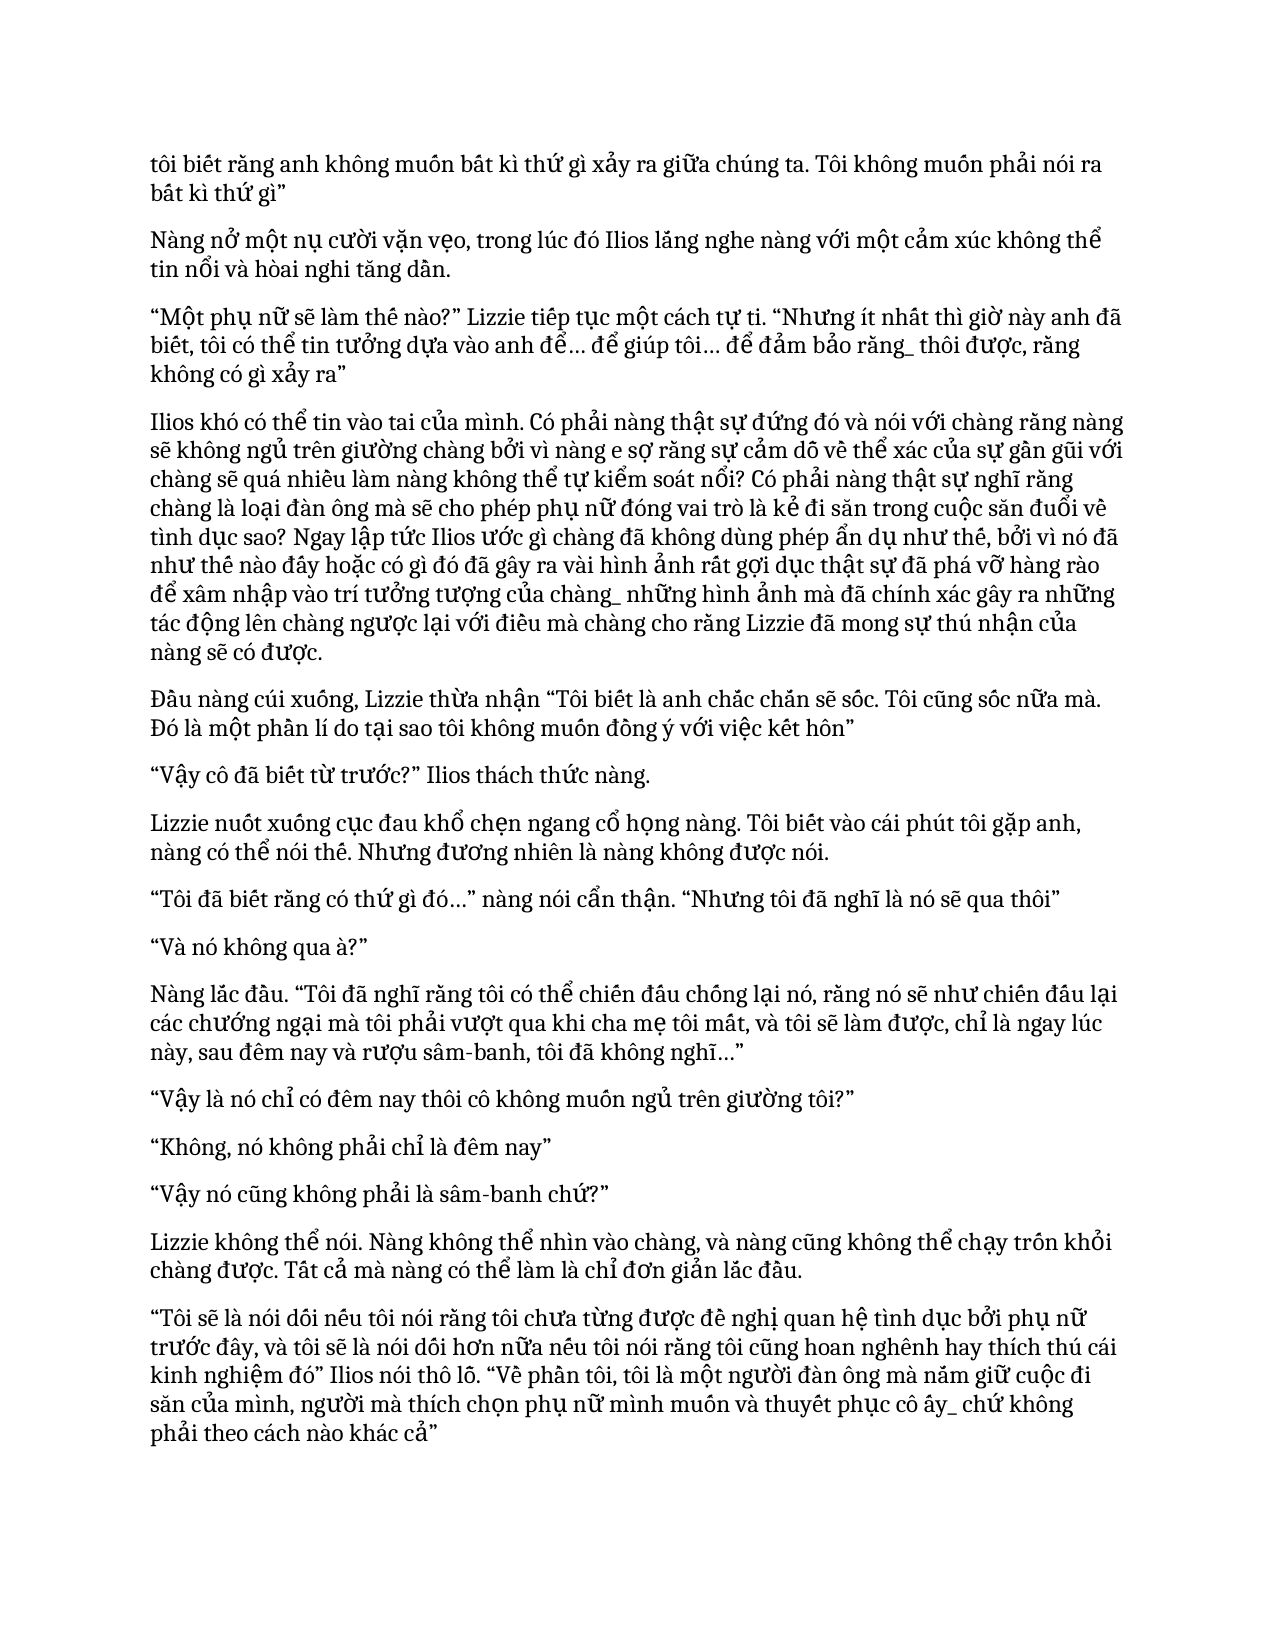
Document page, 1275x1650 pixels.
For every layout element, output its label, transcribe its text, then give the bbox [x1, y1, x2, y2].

text “Vậy là nó chỉ có đêm nay thôi cô không muốn ngủ trên giường tôi?” [150, 1085, 1125, 1114]
text “Một phụ nữ sẽ làm thế nào?” Lizzie tiếp tục một cách tự ti. “Nhưng ít nhất thì giờ này anh đã biết, tôi có thể tin tưởng dựa vào anh để… để giúp tôi… để đảm bảo rằng_ thôi được, rằng không có gì xảy ra” [150, 302, 1125, 389]
text “Vậy cô đã biết từ trước?” Ilios thách thức nàng. [150, 761, 1125, 790]
text Lizzie không thể nói. Nàng không thể nhìn vào chàng, và nàng cũng không thể chạy trốn khỏi chàng được. Tất cả mà nàng có thể làm là chỉ đơn giản lắc đầu. [150, 1227, 1125, 1285]
text “Tôi đã biết rằng có thứ gì đó…” nàng nói cẩn thận. “Nhưng tôi đã nghĩ là nó sẽ qua thôi” [150, 885, 1125, 914]
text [150, 150, 1125, 207]
text “Không, nó không phải chỉ là đêm nay” [150, 1132, 1125, 1161]
text “Vậy nó cũng không phải là sâm-banh chứ?” [150, 1180, 1125, 1209]
text Nàng lắc đầu. “Tôi đã nghĩ rằng tôi có thể chiến đấu chống lại nó, rằng nó sẽ như chiến đấu lại các chướng ngại mà tôi phải vượt qua khi cha mẹ tôi mất, và tôi sẽ làm được, chỉ là ngay lúc này, sau đêm nay và rượu sâm-banh, tôi đã không nghĩ…” [150, 980, 1125, 1066]
text Lizzie nuốt xuống cục đau khổ chẹn ngang cổ họng nàng. Tôi biết vào cái phút tôi gặp anh, nàng có thể nói thế. Nhưng đương nhiên là nàng không được nói. [150, 809, 1125, 866]
text “Tôi sẽ là nói dối nếu tôi nói rằng tôi chưa từng được đề nghị quan hệ tình dục bởi phụ nữ trước đây, và tôi sẽ là nói dối hơn nữa nếu tôi nói rằng tôi cũng hoan nghênh hay thích thú cái kinh nghiệm đó” Ilios nói thô lỗ. “Về phần tôi, tôi là một người đàn ông mà nắm giữ cuộc đi săn của mình, người mà thích chọn phụ nữ mình muốn và thuyết phục cô ấy_ chứ không phải theo cách nào khác cả” [150, 1304, 1125, 1447]
text Ilios khó có thể tin vào tai của mình. Có phải nàng thật sự đứng đó và nói với chàng rằng nàng sẽ không ngủ trên giường chàng bởi vì nàng e sợ rằng sự cảm dỗ về thể xác của sự gần gũi với chàng sẽ quá nhiều làm nàng không thể tự kiểm soát nổi? Có phải nàng thật sự nghĩ rằng chàng là loại đàn ông mà sẽ cho phép phụ nữ đóng vai trò là kẻ đi săn trong cuộc săn đuổi về tình dục sao? Ngay lập tức Ilios ước gì chàng đã không dùng phép ẩn dụ như thế, bởi vì nó đã như thế nào đấy hoặc có gì đó đã gây ra vài hình ảnh rất gợi dục thật sự đã phá vỡ hàng rào để xâm nhập vào trí tưởng tượng của chàng_ những hình ảnh mà đã chính xác gây ra những tác động lên chàng ngược lại với điều mà chàng cho rằng Lizzie đã mong sự thú nhận của nàng sẽ có được. [150, 407, 1125, 666]
text “Và nó không qua à?” [150, 932, 1125, 961]
text Nàng nở một nụ cười vặn vẹo, trong lúc đó Ilios lắng nghe nàng với một cảm xúc không thể tin nổi và hòai nghi tăng dần. [150, 226, 1125, 284]
text Đầu nàng cúi xuống, Lizzie thừa nhận “Tôi biết là anh chắc chắn sẽ sốc. Tôi cũng sốc nữa mà. Đó là một phần lí do tại sao tôi không muốn đồng ý với việc kết hôn” [150, 685, 1125, 742]
